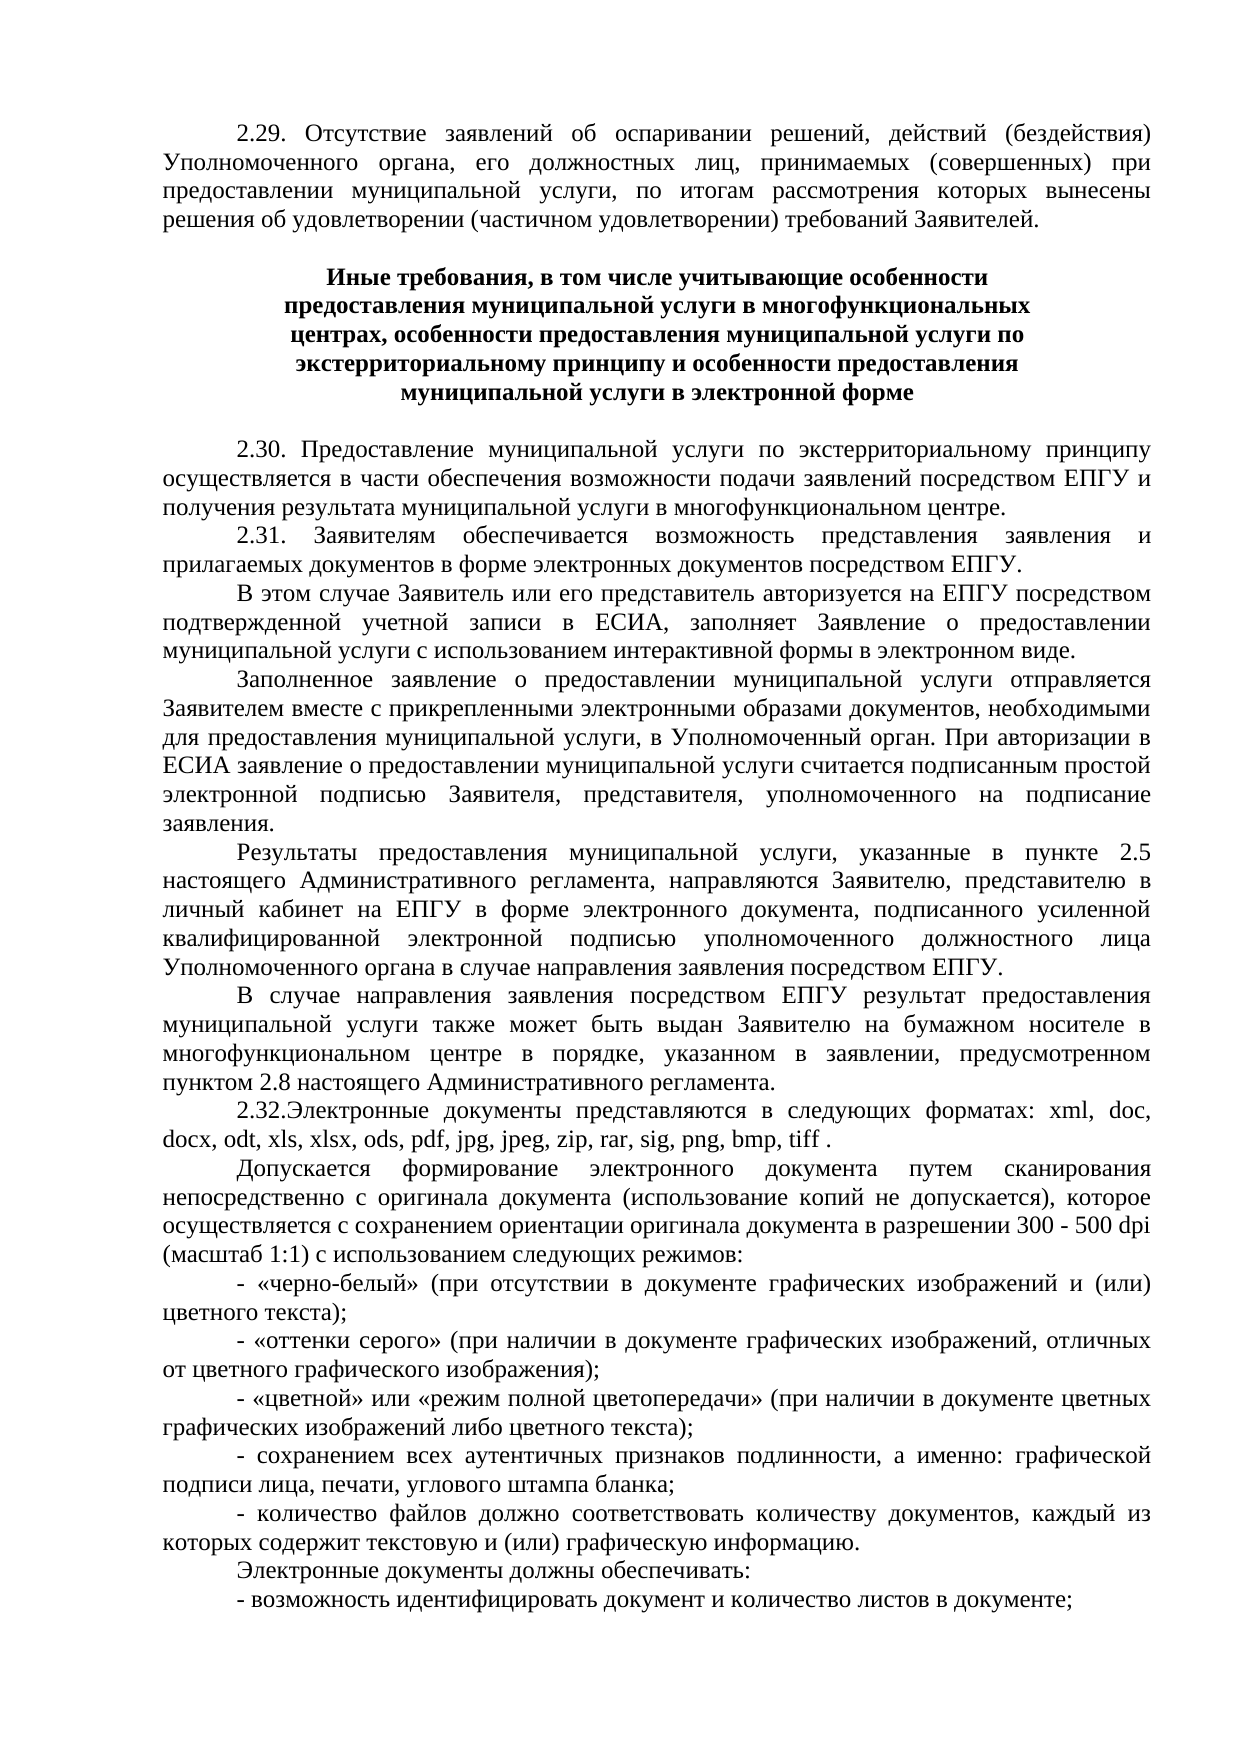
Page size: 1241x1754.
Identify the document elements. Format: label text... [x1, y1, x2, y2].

text 2.29. Отсутствие заявлений об оспаривании решений, действий (бездействия) Уполномоченного органа, его должностных лиц, принимаемых (совершенных) при предоставлении муниципальной услуги, по итогам рассмотрения которых вынесены решения об удовлетворении (частичном удовлетворении) требований Заявителей. [162, 118, 1152, 233]
text Заполненное заявление о предоставлении муниципальной услуги отправляется Заявителем вместе с прикрепленными электронными образами документов, необходимыми для предоставления муниципальной услуги, в Уполномоченный орган. При авторизации в ЕСИА заявление о предоставлении муниципальной услуги считается подписанным простой электронной подписью Заявителя, представителя, уполномоченного на подписание заявления. [162, 664, 1152, 837]
text - «оттенки серого» (при наличии в документе графических изображений, отличных от цветного графического изображения); [162, 1326, 1152, 1383]
text 2.30. Предоставление муниципальной услуги по экстерриториальному принципу осуществляется в части обеспечения возможности подачи заявлений посредством ЕПГУ и получения результата муниципальной услуги в многофункциональном центре. [162, 434, 1152, 521]
text - «черно-белый» (при отсутствии в документе графических изображений и (или) цветного текста); [162, 1268, 1152, 1326]
text В этом случае Заявитель или его представитель авторизуется на ЕПГУ посредством подтвержденной учетной записи в ЕСИА, заполняет Заявление о предоставлении муниципальной услуги с использованием интерактивной формы в электронном виде. [162, 578, 1152, 664]
text муниципальной услуги в электронной форме [162, 377, 1152, 406]
text В случае направления заявления посредством ЕПГУ результат предоставления муниципальной услуги также может быть выдан Заявителю на бумажном носителе в многофункциональном центре в порядке, указанном в заявлении, предусмотренном пунктом 2.8 настоящего Административного регламента. [162, 981, 1152, 1096]
text центрах, особенности предоставления муниципальной услуги по экстерриториальному принципу и особенности предоставления [162, 319, 1152, 377]
text - «цветной» или «режим полной цветопередачи» (при наличии в документе цветных графических изображений либо цветного текста); [162, 1383, 1152, 1441]
text Результаты предоставления муниципальной услуги, указанные в пункте 2.5 настоящего Административного регламента, направляются Заявителю, представителю в личный кабинет на ЕПГУ в форме электронного документа, подписанного усиленной квалифицированной электронной подписью уполномоченного должностного лица Уполномоченного органа в случае направления заявления посредством ЕПГУ. [162, 837, 1152, 981]
text Допускается формирование электронного документа путем сканирования непосредственно с оригинала документа (использование копий не допускается), которое осуществляется с сохранением ориентации оригинала документа в разрешении 300 - 500 dpi (масштаб 1:1) с использованием следующих режимов: [162, 1153, 1152, 1268]
text предоставления муниципальной услуги в многофункциональных [162, 291, 1152, 319]
text 2.32.Электронные документы представляются в следующих форматах: xml, doc, docx, odt, xls, xlsx, ods, pdf, jpg, jpeg, zip, rar, sig, png, bmp, tiff . [162, 1096, 1152, 1153]
text 2.31. Заявителям обеспечивается возможность представления заявления и прилагаемых документов в форме электронных документов посредством ЕПГУ. [162, 521, 1152, 578]
text - количество файлов должно соответствовать количеству документов, каждый из которых содержит текстовую и (или) графическую информацию. [162, 1498, 1152, 1556]
text Электронные документы должны обеспечивать: [162, 1556, 1152, 1584]
text - сохранением всех аутентичных признаков подлинности, а именно: графической подписи лица, печати, углового штампа бланка; [162, 1441, 1152, 1498]
text - возможность идентифицировать документ и количество листов в документе; [162, 1584, 1152, 1613]
text Иные требования, в том числе учитывающие особенности [162, 262, 1152, 291]
